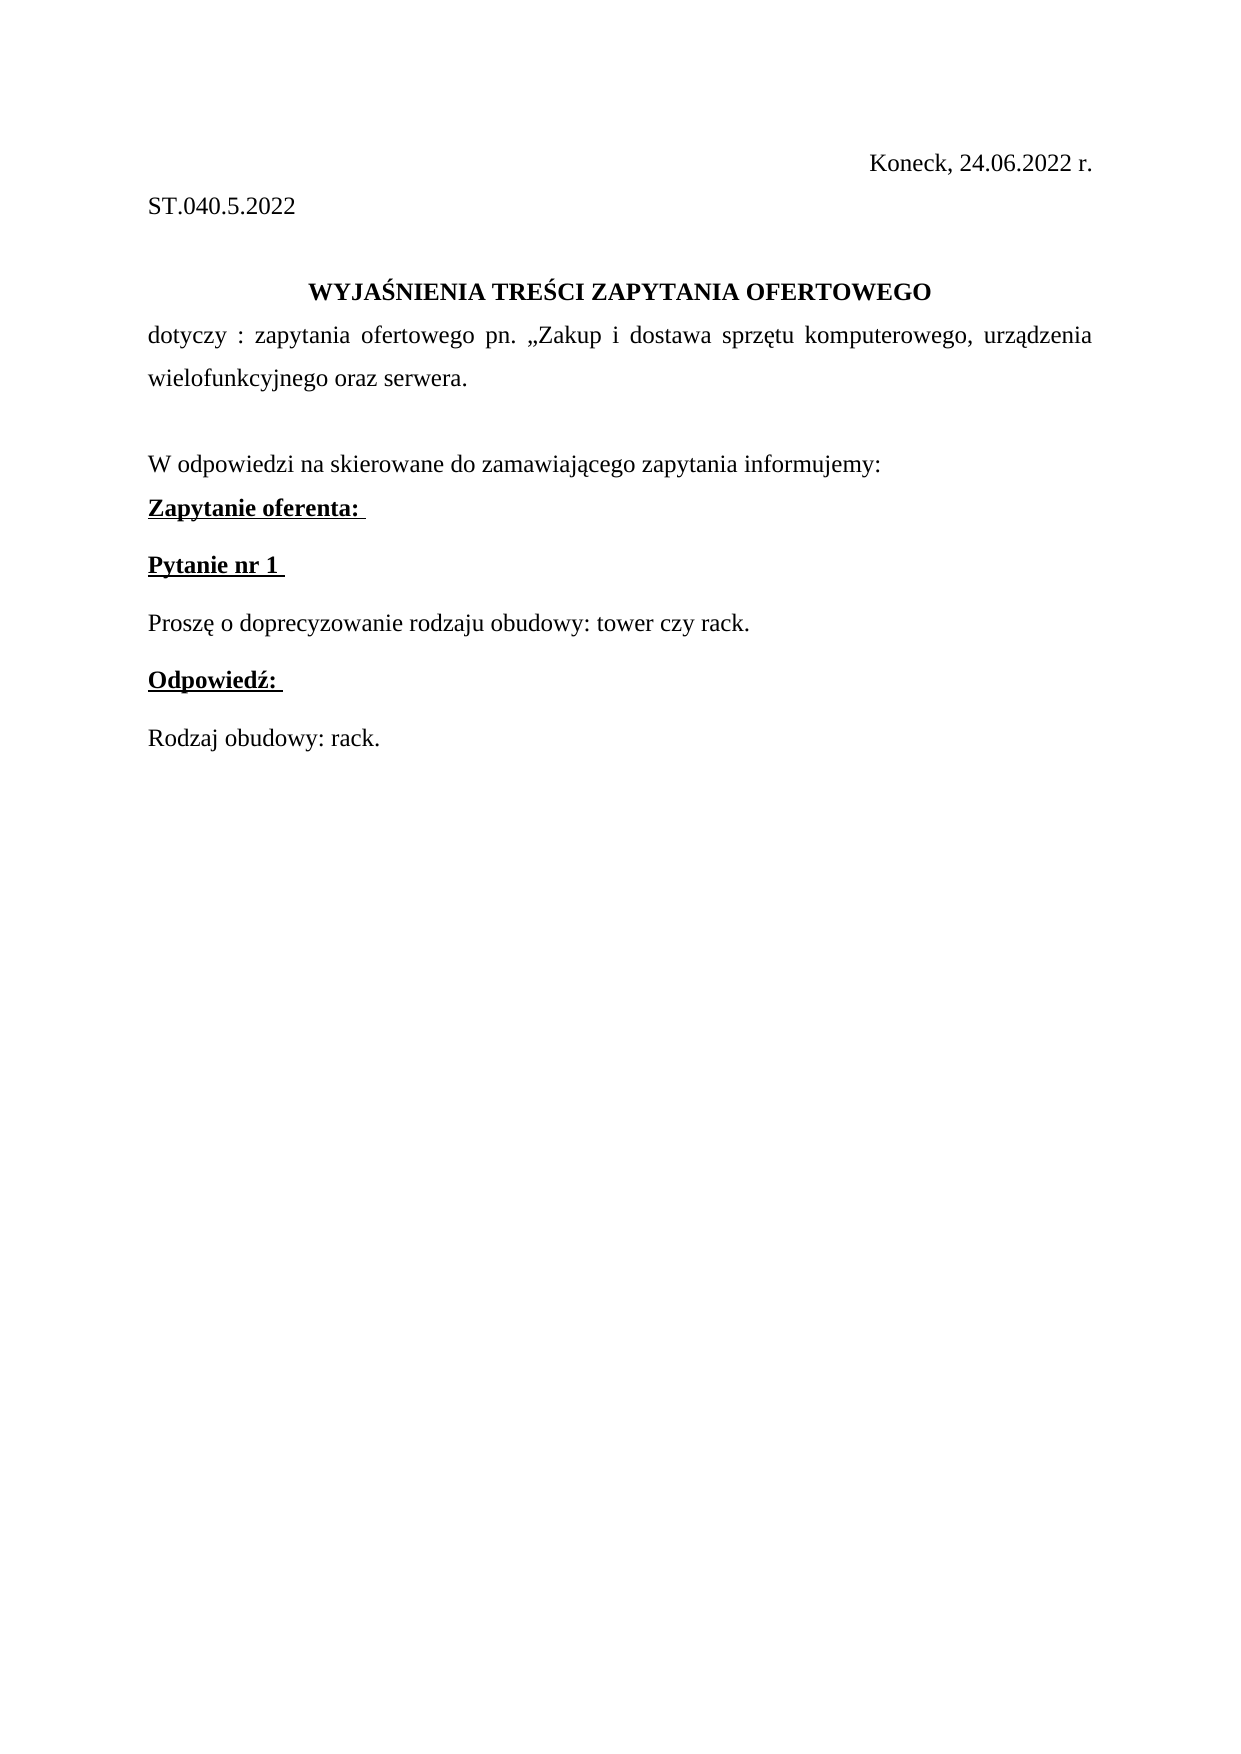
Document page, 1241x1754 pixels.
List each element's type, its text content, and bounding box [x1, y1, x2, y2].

text Zapytanie oferenta: [148, 493, 1093, 521]
text WYJAŚNIENIA TREŚCI ZAPYTANIA OFERTOWEGO [148, 277, 1093, 306]
text Proszę o doprecyzowanie rodzaju obudowy: tower czy rack. [148, 579, 1093, 636]
text Koneck, 24.06.2022 r. [148, 148, 1093, 176]
text Odpowiedź: [148, 665, 1093, 694]
text dotyczy : zapytania ofertowego pn. „Zakup i dostawa sprzętu komputerowego, urządzenia wielofunkcyjnego oraz serwera. [148, 320, 1093, 392]
text W odpowiedzi na skierowane do zamawiającego zapytania informujemy: [148, 449, 1093, 478]
text Pytanie nr 1 [148, 550, 1093, 579]
text Rodzaj obudowy: rack. [148, 723, 1093, 751]
text ST.040.5.2022 [148, 191, 1093, 219]
